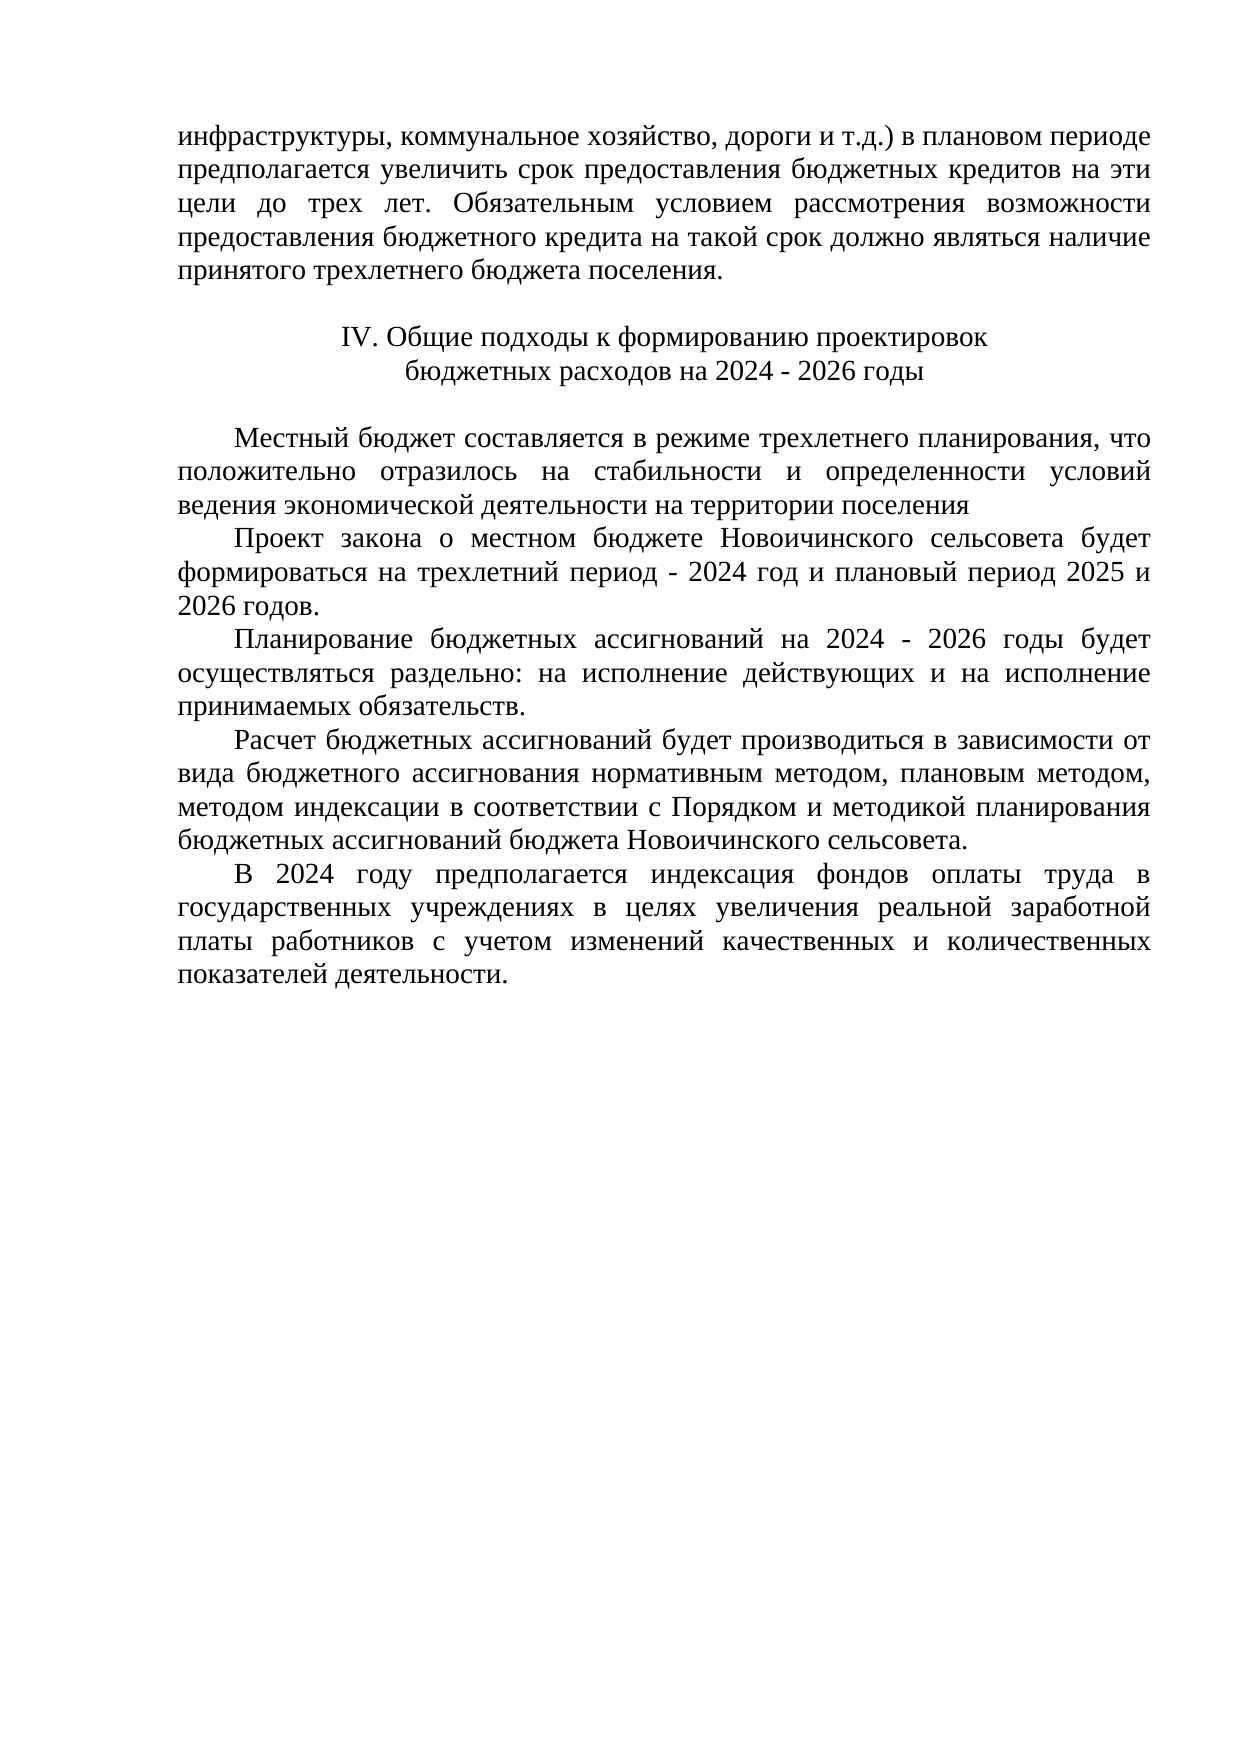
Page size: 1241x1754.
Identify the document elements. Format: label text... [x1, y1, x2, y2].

text Местный бюджет составляется в режиме трехлетнего планирования, что положительно отразилось на стабильности и определенности условий ведения экономической деятельности на территории поселения [177, 420, 1152, 521]
text Планирование бюджетных ассигнований на 2024 - 2026 годы будет осуществляться раздельно: на исполнение действующих и на исполнение принимаемых обязательств. [177, 621, 1152, 722]
text IV. Общие подходы к формированию проектировок [177, 319, 1152, 353]
text Проект закона о местном бюджете Новоичинского сельсовета будет формироваться на трехлетний период - 2024 год и плановый период 2025 и 2026 годов. [177, 521, 1152, 621]
text бюджетных расходов на 2024 - 2026 годы [177, 353, 1152, 386]
text В 2024 году предполагается индексация фондов оплаты труда в государственных учреждениях в целях увеличения реальной заработной платы работников с учетом изменений качественных и количественных показателей деятельности. [177, 856, 1152, 990]
text Расчет бюджетных ассигнований будет производиться в зависимости от вида бюджетного ассигнования нормативным методом, плановым методом, методом индексации в соответствии с Порядком и методикой планирования бюджетных ассигнований бюджета Новоичинского сельсовета. [177, 722, 1152, 856]
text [177, 118, 1152, 286]
